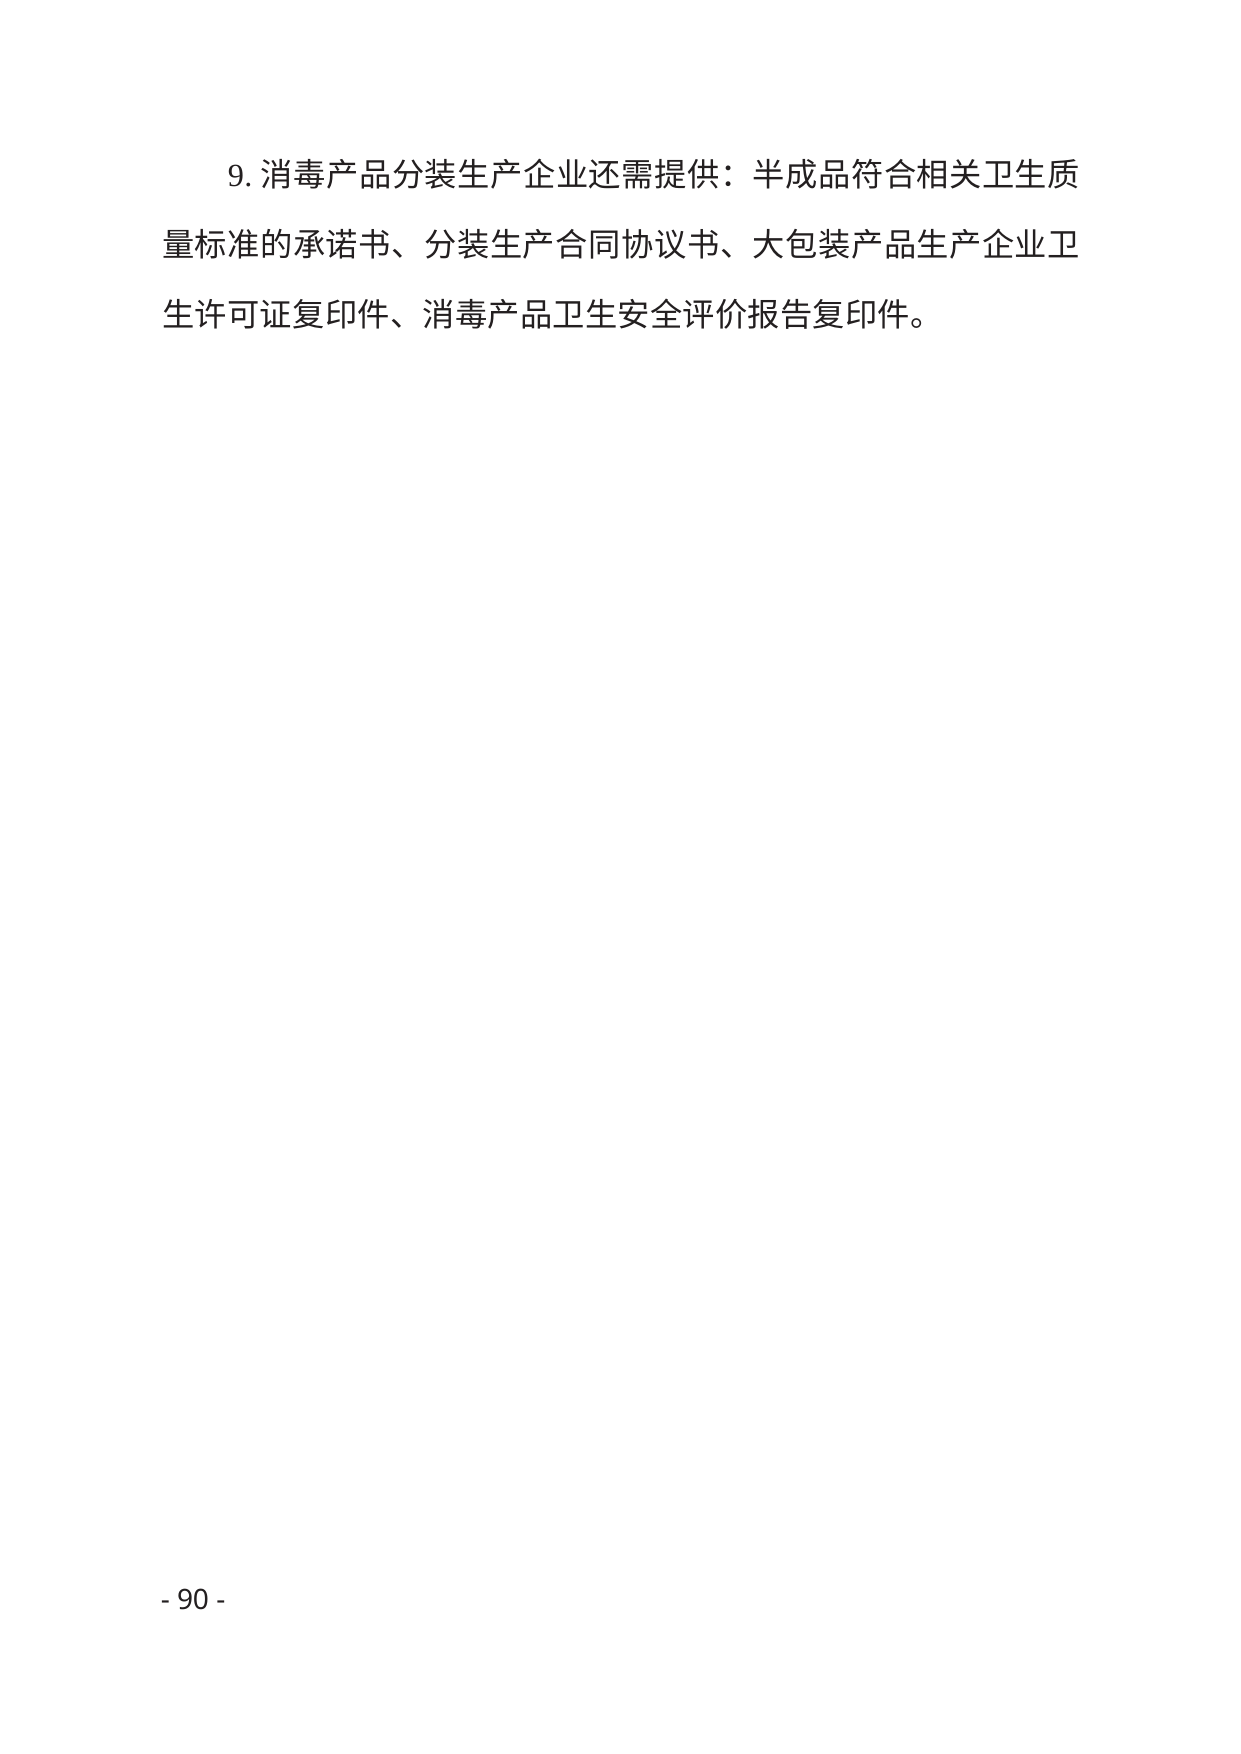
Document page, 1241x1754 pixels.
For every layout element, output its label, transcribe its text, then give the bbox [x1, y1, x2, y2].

text 9. 消毒产品分装生产企业还需提供：半成品符合相关卫生质 量标准的承诺书、分装生产合同协议书、大包装产品生产企业卫 生许可证复印件、消毒产品卫生安全评价报告复印件。 [162, 149, 1080, 335]
